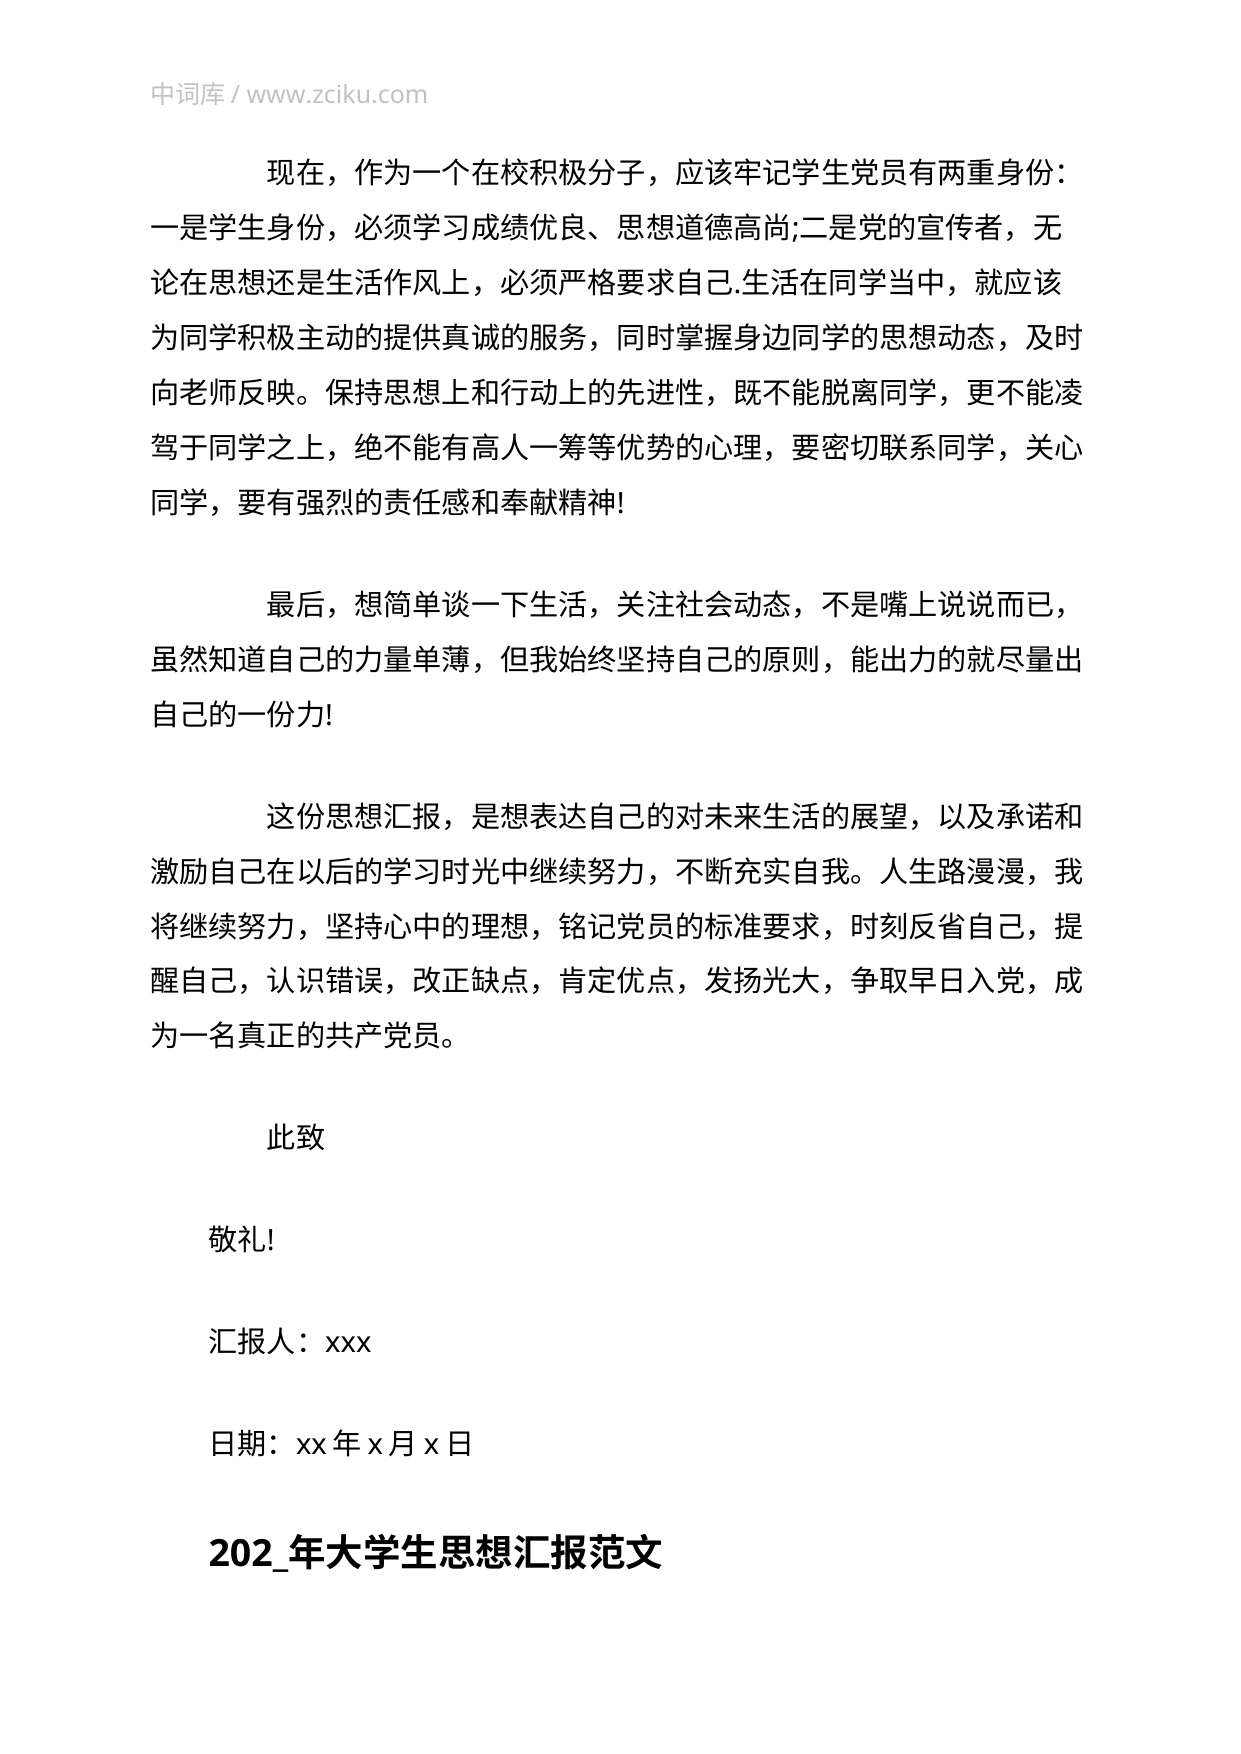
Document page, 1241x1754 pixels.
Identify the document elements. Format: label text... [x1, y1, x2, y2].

text 202_年大学生思想汇报范文 [150, 1522, 1090, 1577]
text 汇报人：xxx [150, 1318, 1090, 1361]
text 此致 [150, 1115, 1090, 1157]
text 最后，想简单谈一下生活，关注社会动态，不是嘴上说说而已，虽然知道自己的力量单薄，但我始终坚持自己的原则，能出力的就尽量出自己的一份力! [150, 582, 1090, 734]
text 敬礼! [150, 1216, 1090, 1259]
text 现在，作为一个在校积极分子，应该牢记学生党员有两重身份：一是学生身份，必须学习成绩优良、思想道德高尚;二是党的宣传者，无论在思想还是生活作风上，必须严格要求自己.生活在同学当中，就应该为同学积极主动的提供真诚的服务，同时掌握身边同学的思想动态，及时向老师反映。保持思想上和行动上的先进性，既不能脱离同学，更不能凌驾于同学之上，绝不能有高人一筹等优势的心理，要密切联系同学，关心同学，要有强烈的责任感和奉献精神! [150, 150, 1090, 522]
text 日期：xx年x月x日 [150, 1420, 1090, 1463]
text 这份思想汇报，是想表达自己的对未来生活的展望，以及承诺和激励自己在以后的学习时光中继续努力，不断充实自我。人生路漫漫，我将继续努力，坚持心中的理想，铭记党员的标准要求，时刻反省自己，提醒自己，认识错误，改正缺点，肯定优点，发扬光大，争取早日入党，成为一名真正的共产党员。 [150, 793, 1090, 1055]
